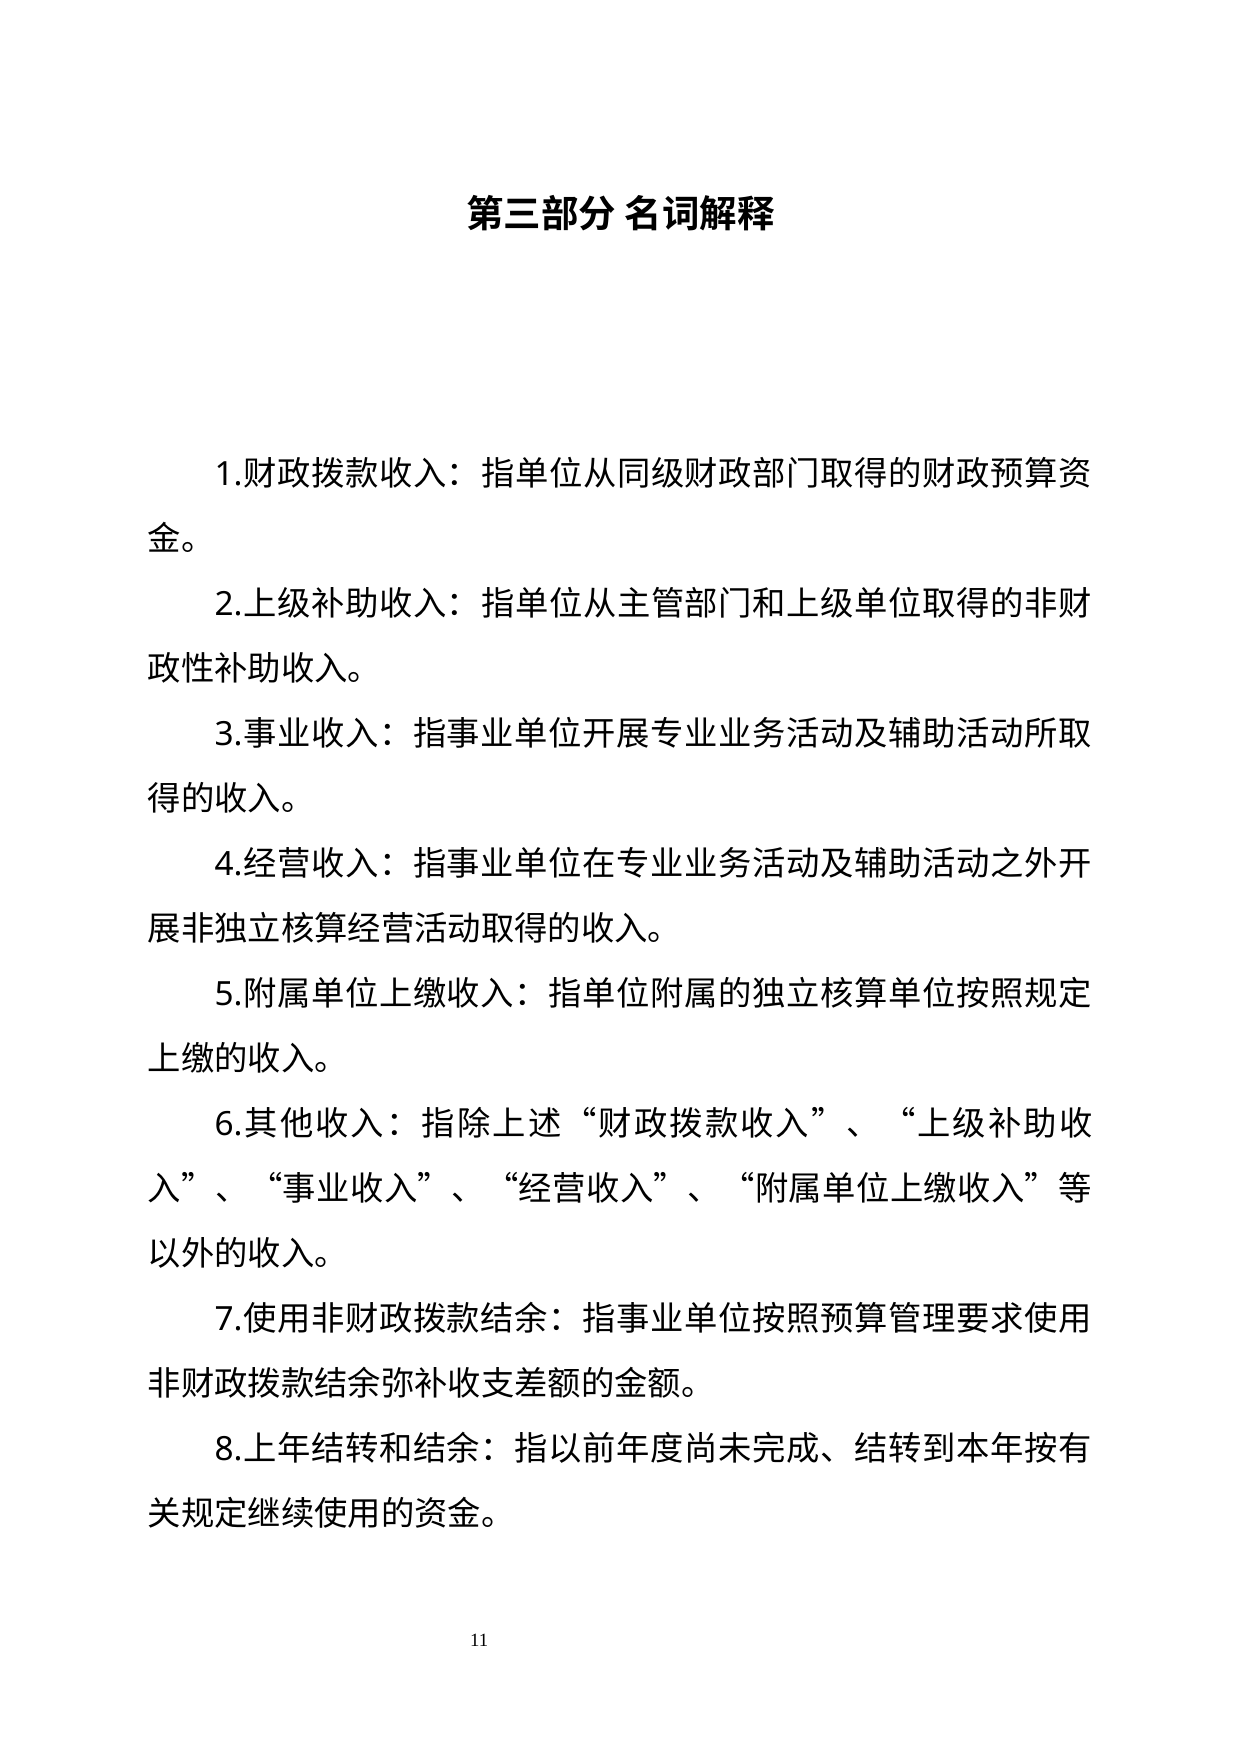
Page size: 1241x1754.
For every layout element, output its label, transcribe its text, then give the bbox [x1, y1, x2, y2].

text 1.财政拨款收入：指单位从同级财政部门取得的财政预算资金。 [148, 438, 1092, 568]
text 6.其他收入：指除上述“财政拨款收入”、“上级补助收入”、“事业收入”、“经营收入”、“附属单位上缴收入”等以外的收入。 [148, 1088, 1092, 1283]
text 4.经营收入：指事业单位在专业业务活动及辅助活动之外开展非独立核算经营活动取得的收入。 [148, 828, 1092, 958]
text 8.上年结转和结余：指以前年度尚未完成、结转到本年按有关规定继续使用的资金。 [148, 1413, 1092, 1543]
text 3.事业收入：指事业单位开展专业业务活动及辅助活动所取得的收入。 [148, 698, 1092, 828]
text 第三部分 名词解释 [148, 178, 1092, 243]
text 2.上级补助收入：指单位从主管部门和上级单位取得的非财政性补助收入。 [148, 568, 1092, 698]
text 5.附属单位上缴收入：指单位附属的独立核算单位按照规定上缴的收入。 [148, 958, 1092, 1088]
text 7.使用非财政拨款结余：指事业单位按照预算管理要求使用非财政拨款结余弥补收支差额的金额。 [148, 1283, 1092, 1413]
